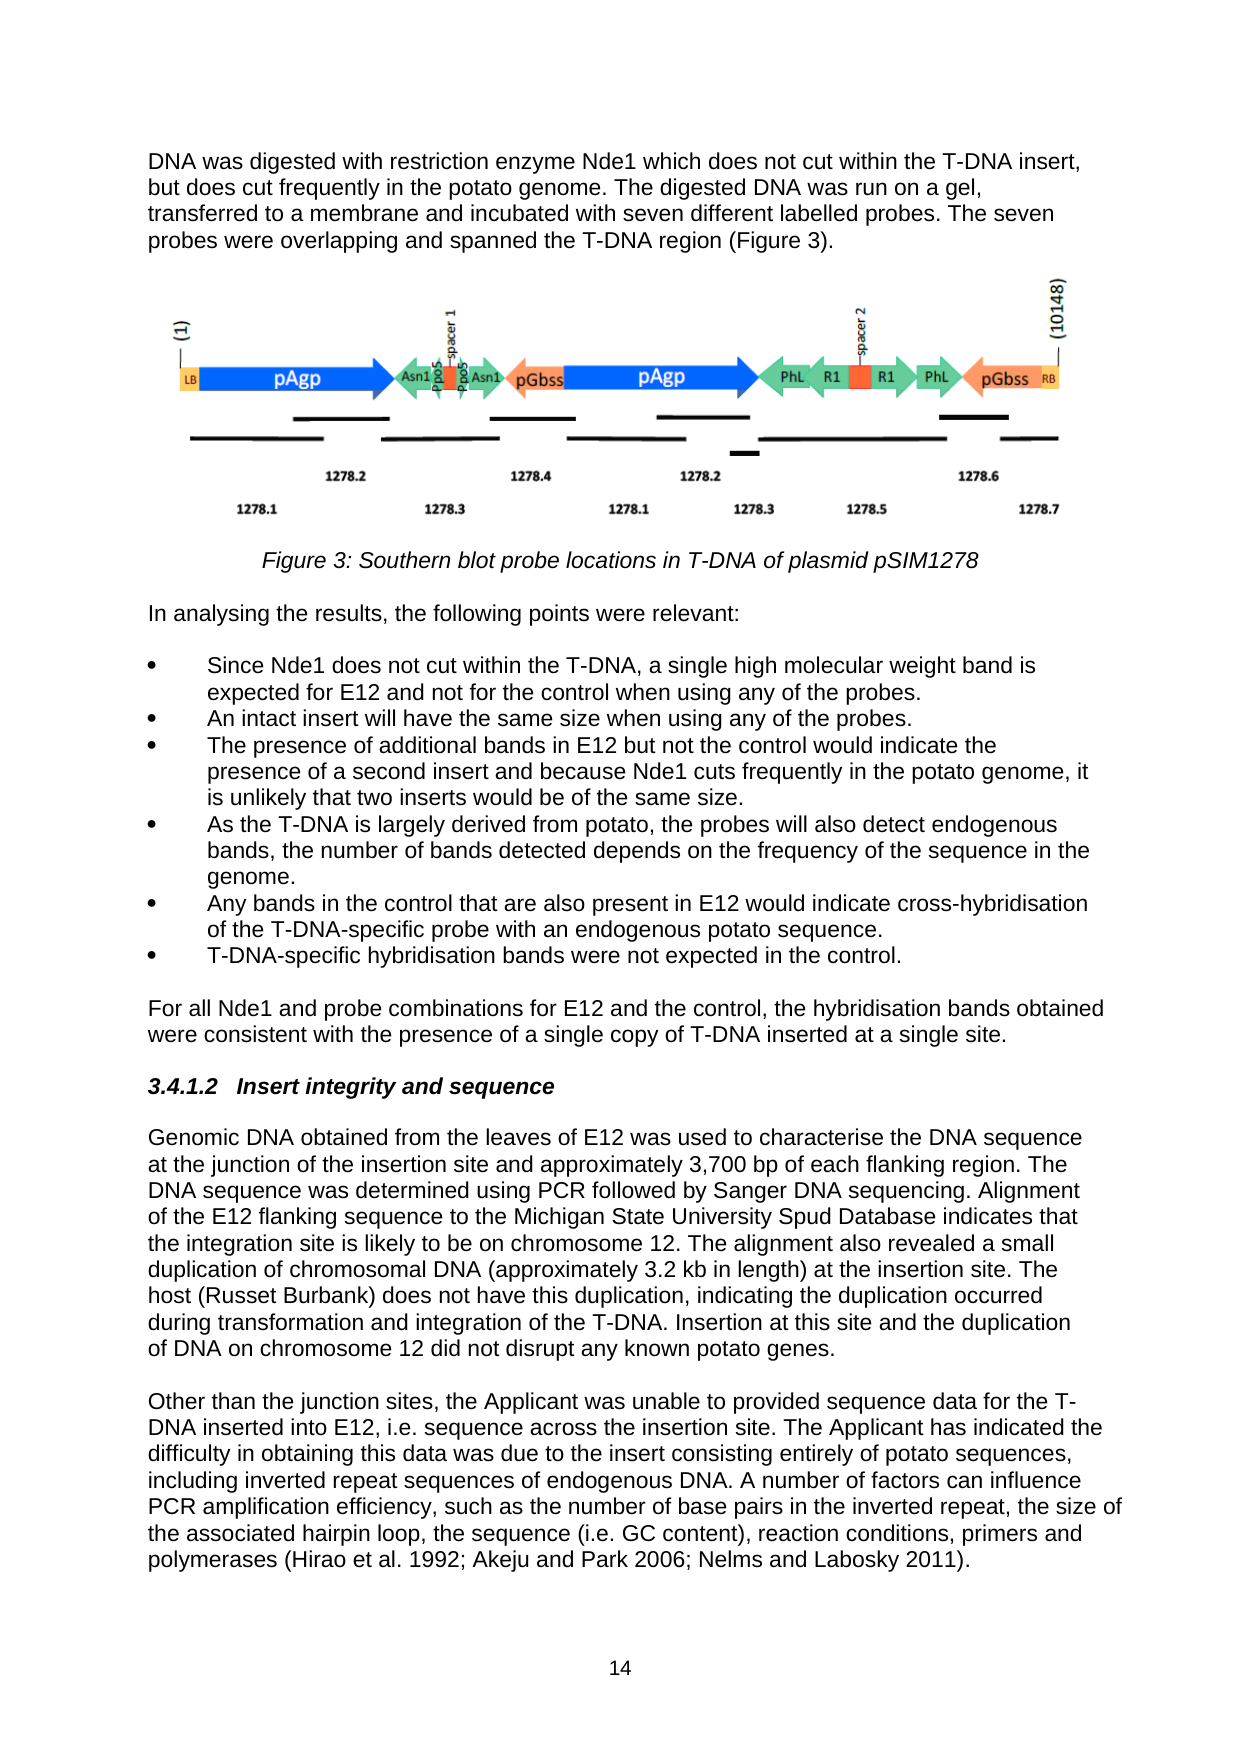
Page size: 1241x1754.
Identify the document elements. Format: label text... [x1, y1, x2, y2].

text Figure 3: Southern blot probe locations in T-DNA of plasmid pSIM1278 [148, 547, 1092, 573]
text As the T-DNA is largely derived from potato, the probes will also detect endogenous bands, the number of bands detected depends on the frequency of the sequence in the genome. [148, 811, 1092, 890]
text For all Nde1 and probe combinations for E12 and the control, the hybridisation bands obtained were consistent with the presence of a single copy of T-DNA inserted at a single site. [148, 995, 1107, 1048]
text Any bands in the control that are also present in E12 would indicate cross-hybridisation of the T-DNA-specific probe with an endogenous potato sequence. [148, 890, 1092, 942]
text Since Nde1 does not cut within the T-DNA, a single high molecular weight band is expected for E12 and not for the control when using any of the probes. [148, 652, 1092, 705]
subtitle 3.4.1.2 Insert integrity and sequence [148, 1073, 1092, 1099]
text In analysing the results, the following points were relevant: [148, 600, 1092, 626]
text The presence of additional bands in E12 but not the control would indicate the presence of a second insert and because Nde1 cuts frequently in the potato genome, it is unlikely that two inserts would be of the same size. [148, 732, 1092, 811]
text T-DNA-specific hybridisation bands were not expected in the control. [148, 942, 1092, 969]
text Other than the junction sites, the Applicant was unable to provided sequence data for the T-DNA inserted into E12, i.e. sequence across the insertion site. The Applicant has indicated the difficulty in obtaining this data was due to the insert consisting entirely of potato sequences, including inverted repeat sequences of endogenous DNA. A number of factors can influence PCR amplification efficiency, such as the number of base pairs in the inverted repeat, the size of the associated hairpin loop, the sequence (i.e. GC content), reaction conditions, primers and polymerases (Hirao et al. 1992; Akeju and Park 2006; Nelms and Labosky 2011). [148, 1388, 1122, 1572]
text Genomic DNA obtained from the leaves of E12 was used to characterise the DNA sequence at the junction of the insertion site and approximately 3,700 bp of each flanking region. The DNA sequence was determined using PCR followed by Sanger DNA sequencing. Alignment of the E12 flanking sequence to the Michigan State University Spud Database indicates that the integration site is likely to be on chromosome 12. The alignment also revealed a small duplication of chromosomal DNA (approximately 3.2 kb in length) at the insertion site. The host (Russet Burbank) does not have this duplication, indicating the duplication occurred during transformation and integration of the T-DNA. Insertion at this site and the duplication of DNA on chromosome 12 did not disrupt any known potato genes. [148, 1124, 1092, 1361]
text An intact insert will have the same size when using any of the probes. [148, 705, 1092, 732]
picture [147, 253, 1092, 524]
text DNA was digested with restriction enzyme Nde1 which does not cut within the T-DNA insert, but does cut frequently in the potato genome. The digested DNA was run on a gel, transferred to a membrane and incubated with seven different labelled probes. The seven probes were overlapping and spanned the T-DNA region (Figure 3). [148, 148, 1092, 253]
